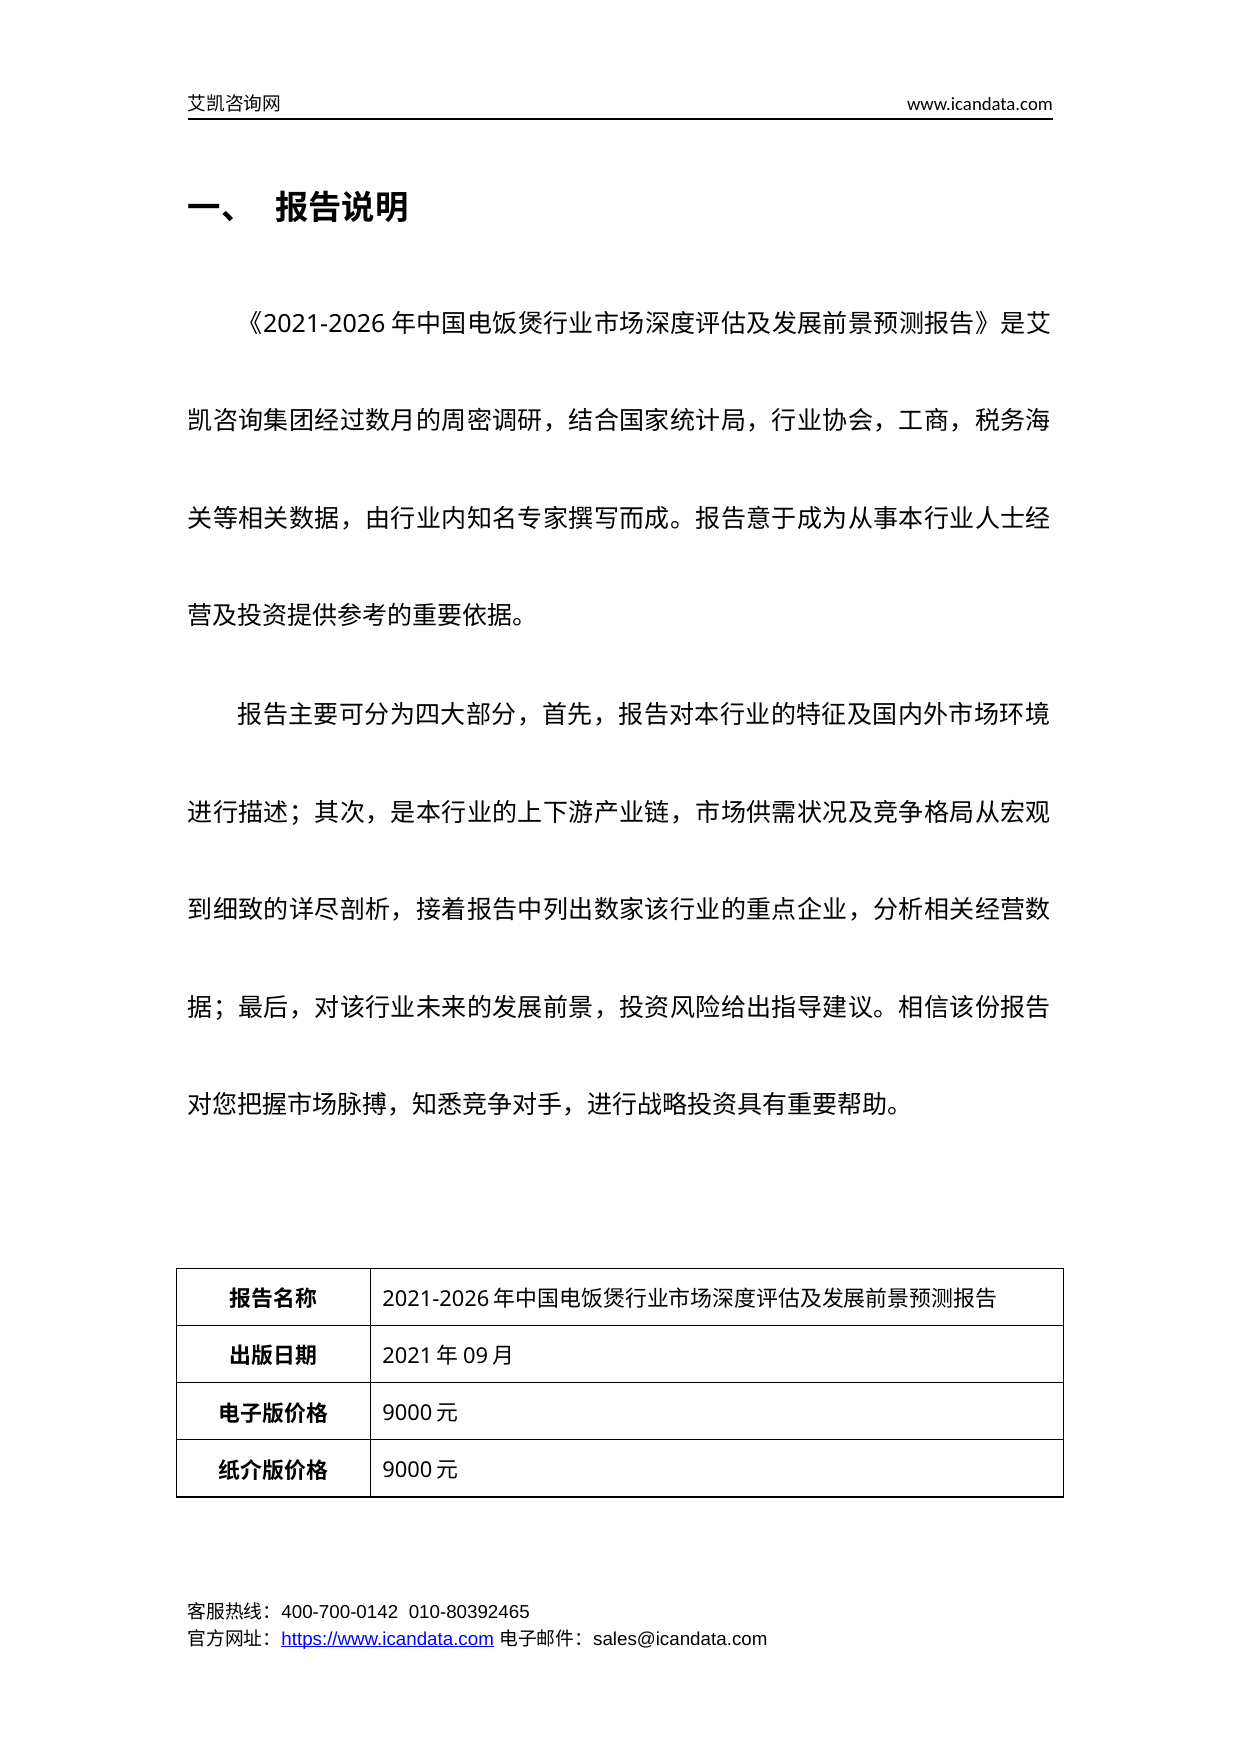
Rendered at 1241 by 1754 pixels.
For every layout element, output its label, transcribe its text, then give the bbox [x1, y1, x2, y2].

table_header 2021-2026年中国电饭煲行业市场深度评估及发展前景预测报告 [371, 1269, 1063, 1325]
table_cell 纸介版价格 [177, 1440, 370, 1496]
table_cell 9000元 [371, 1440, 1063, 1496]
subtitle 报告说明 [187, 172, 1053, 237]
table_header 报告名称 [177, 1269, 370, 1325]
text 《2021-2026年中国电饭煲行业市场深度评估及发展前景预测报告》是艾凯咨询集团经过数月的周密调研，结合国家统计局，行业协会，工商，税务海关等相关数据，由行业内知名专家撰写而成。报告意于成为从事本行业人士经营及投资提供参考的重要依据。 [187, 289, 1053, 646]
table_cell 出版日期 [177, 1326, 370, 1382]
table_cell 2021年09月 [371, 1326, 1063, 1382]
table_cell 电子版价格 [177, 1383, 370, 1439]
text 报告主要可分为四大部分，首先，报告对本行业的特征及国内外市场环境进行描述；其次，是本行业的上下游产业链，市场供需状况及竞争格局从宏观到细致的详尽剖析，接着报告中列出数家该行业的重点企业，分析相关经营数据；最后，对该行业未来的发展前景，投资风险给出指导建议。相信该份报告对您把握市场脉搏，知悉竞争对手，进行战略投资具有重要帮助。 [187, 681, 1053, 1136]
table_cell 9000元 [371, 1383, 1063, 1439]
